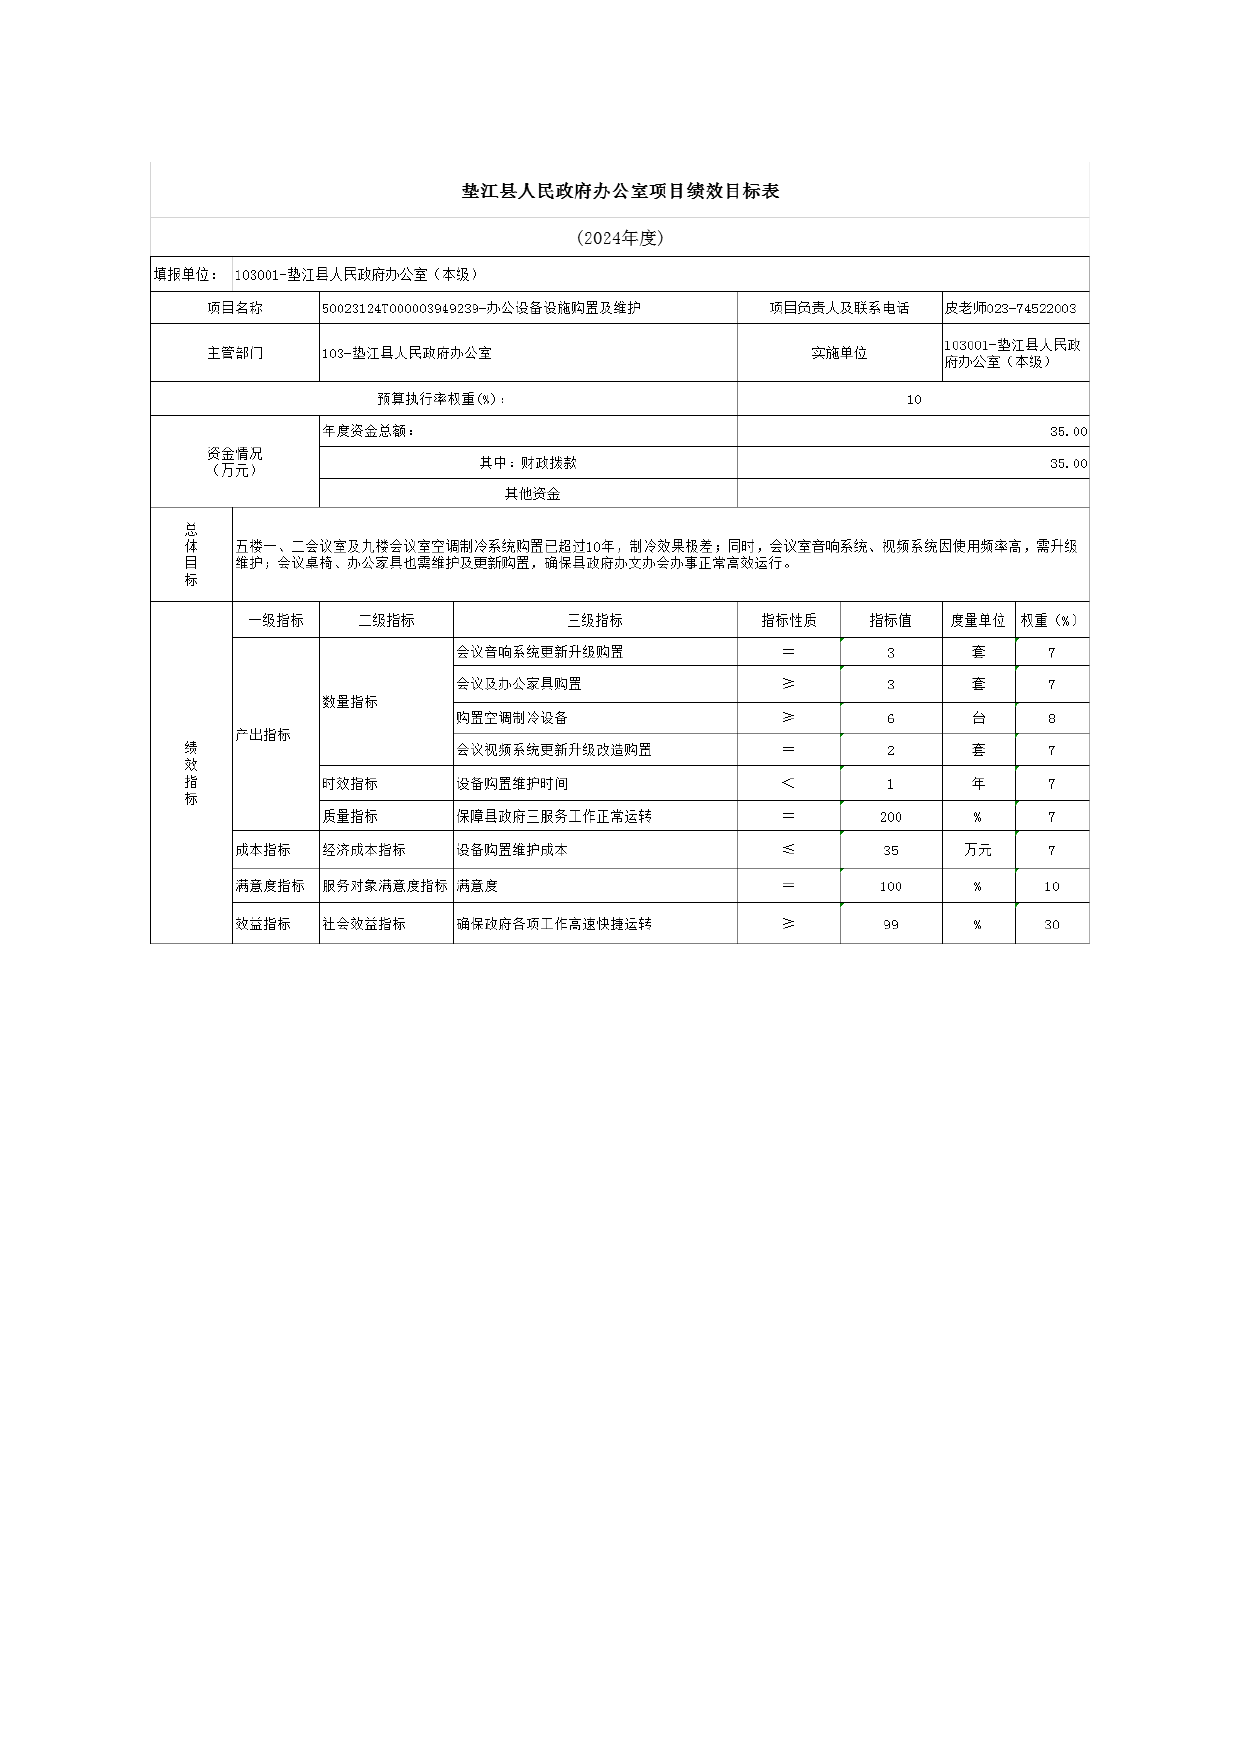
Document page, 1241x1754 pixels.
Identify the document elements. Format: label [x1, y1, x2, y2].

picture [150, 162, 1090, 944]
